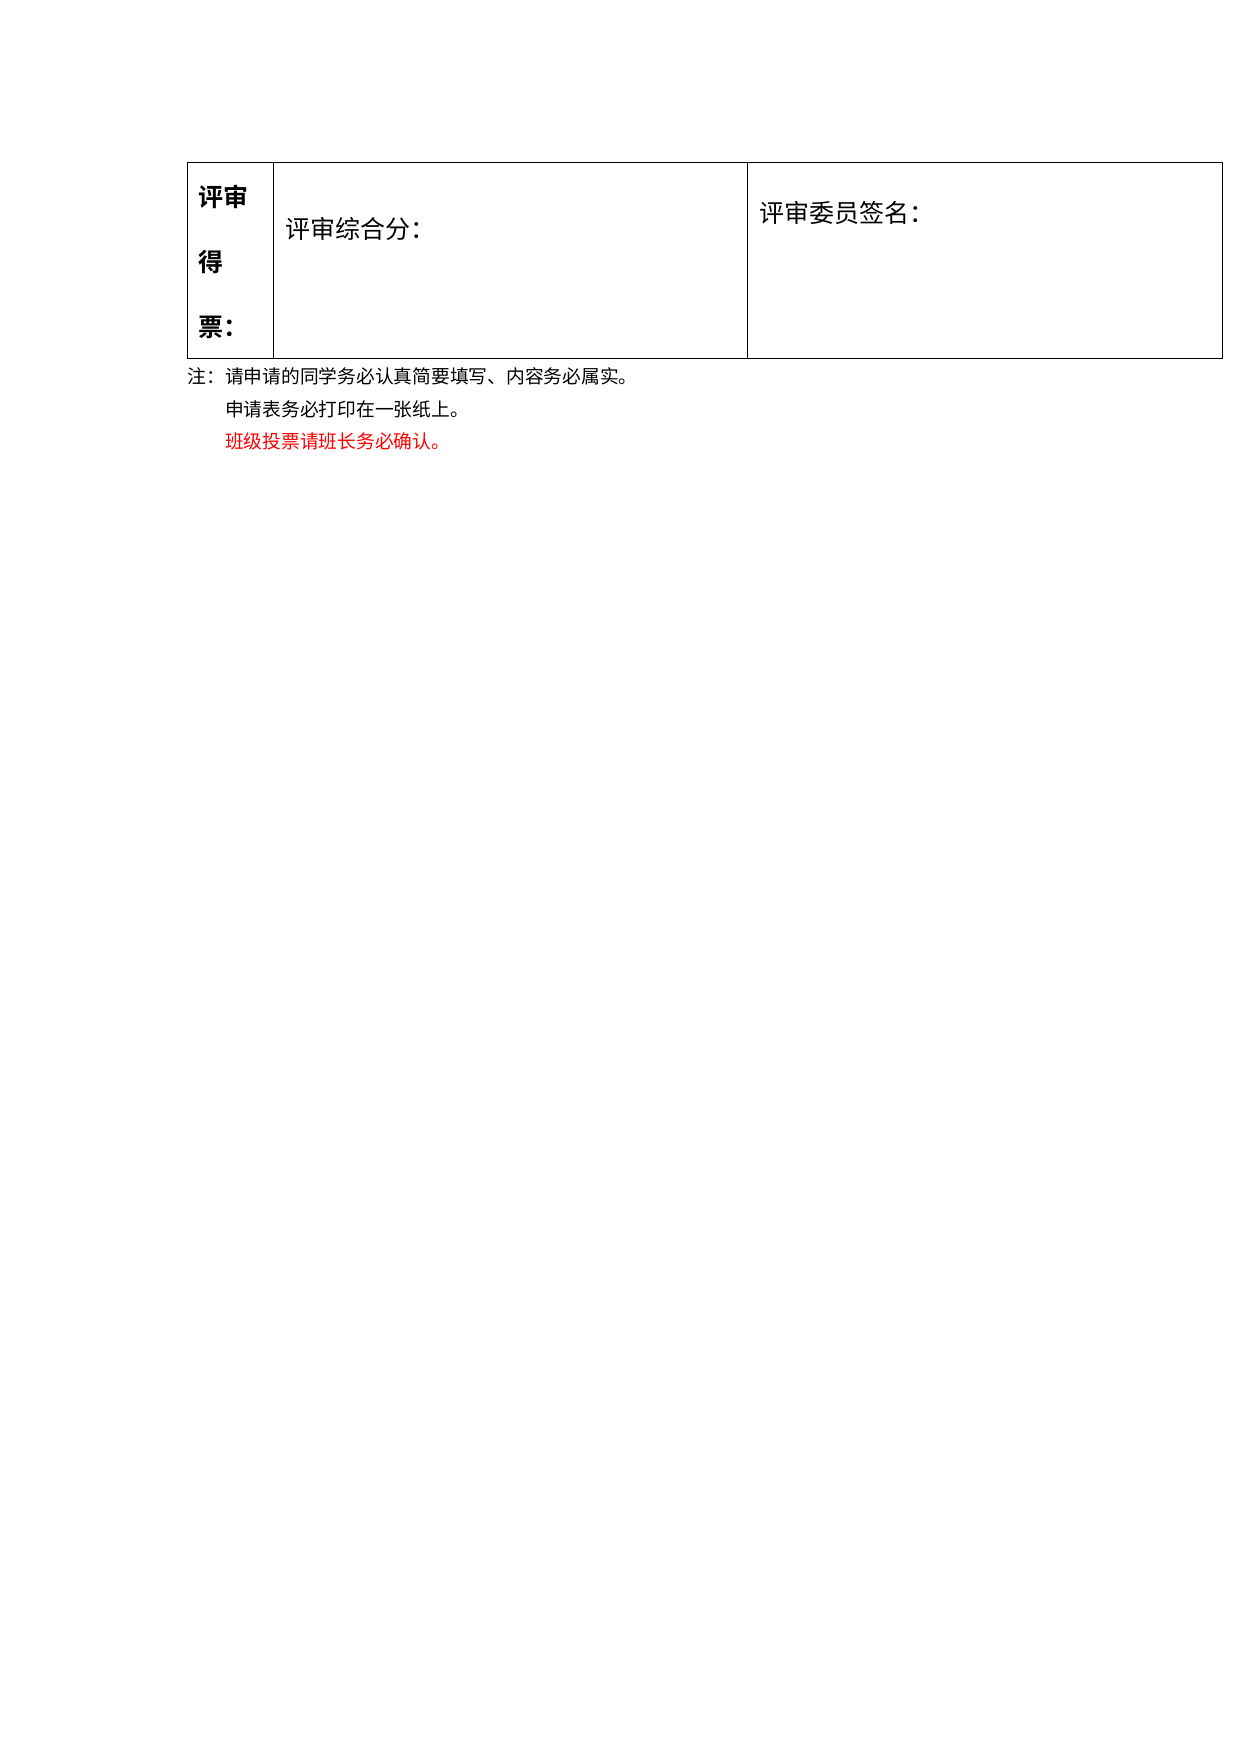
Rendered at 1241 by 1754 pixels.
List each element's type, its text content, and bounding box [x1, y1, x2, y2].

text 申请表务必打印在一张纸上。 [187, 392, 1053, 424]
table_cell 评审得票： [188, 163, 273, 358]
table_cell 评审综合分： [274, 163, 747, 358]
table_cell 评审委员签名： [748, 163, 1222, 358]
text 班级投票请班长务必确认。 [187, 424, 1053, 457]
text 注：请申请的同学务必认真简要填写、内容务必属实。 [187, 359, 1053, 392]
